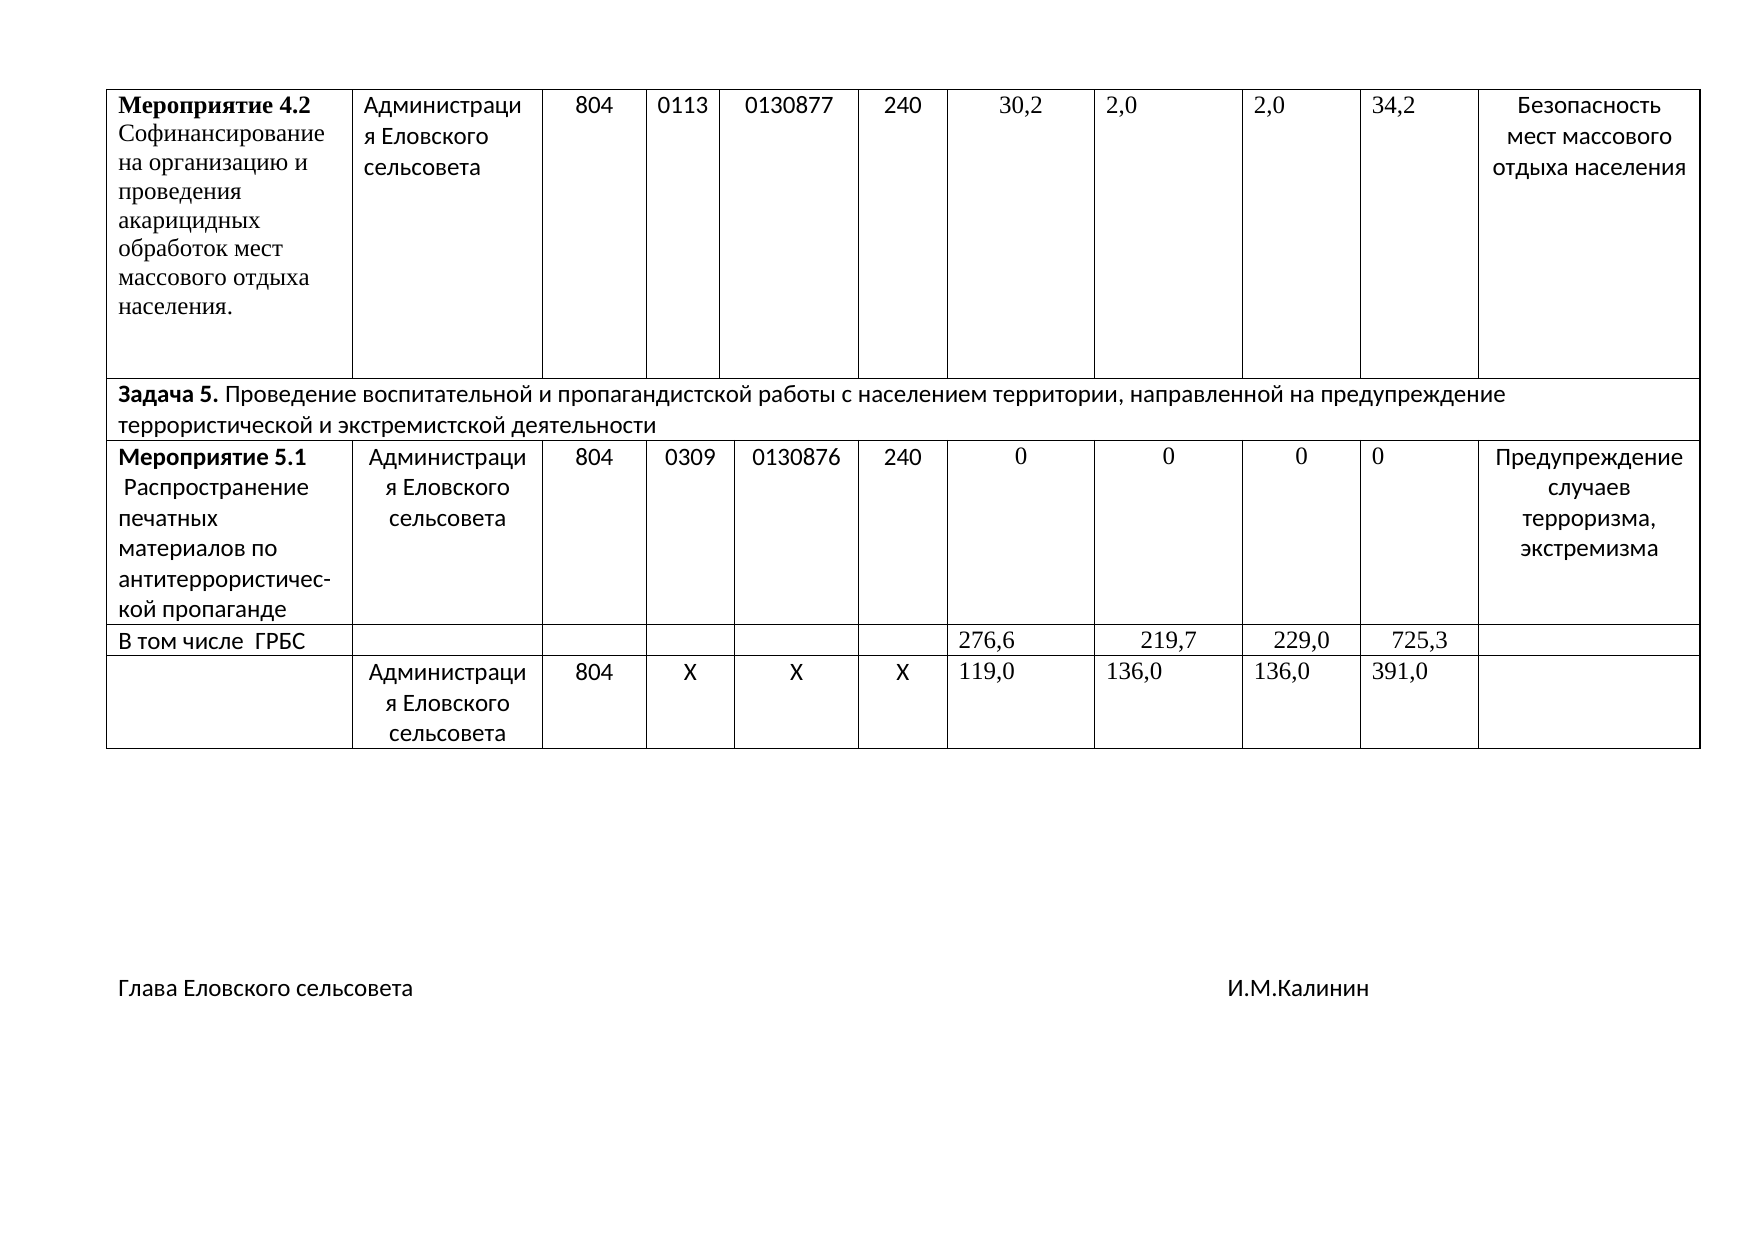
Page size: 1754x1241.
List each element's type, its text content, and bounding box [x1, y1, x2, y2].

table_cell В том числе ГРБС [107, 625, 352, 655]
table_cell 804 [543, 90, 646, 378]
table_cell 391,0 [1361, 656, 1478, 748]
table_cell 136,0 [1095, 656, 1242, 748]
table_cell 804 [543, 656, 646, 748]
table_cell Задача 5. Проведение воспитательной и пропагандистской работы с населением территории, направленной на предупреждение террористической и экстремистской деятельности [107, 379, 1699, 440]
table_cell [1479, 90, 1699, 378]
table_cell 2,0 [1243, 90, 1360, 378]
table_cell 725,3 [1361, 625, 1478, 655]
table_cell 30,2 [948, 90, 1094, 378]
table_cell 240 [859, 90, 947, 378]
table_cell 0130877 [720, 90, 858, 378]
table_cell 2,0 [1095, 90, 1242, 378]
table_cell 276,6 [948, 625, 1094, 655]
table_cell [859, 625, 947, 655]
table_cell 229,0 [1243, 625, 1360, 655]
table_cell 119,0 [948, 656, 1094, 748]
table_cell Х [859, 656, 947, 748]
table_cell 0 [1095, 441, 1242, 624]
table_cell [543, 625, 646, 655]
table_cell 0309 [647, 441, 734, 624]
table_cell 0 [1361, 441, 1478, 624]
table_cell [1479, 656, 1699, 748]
table_cell 0 [948, 441, 1094, 624]
table_cell [107, 656, 352, 748]
table_cell [1479, 625, 1699, 655]
table_cell Мероприятие 4.2 Софинансирование на организацию и проведения акарицидных обработок мест массового отдыха населения. [107, 90, 352, 378]
table_cell Мероприятие 5.1 Распространение печатных материалов по антитеррористичес-кой пропаганде [107, 441, 352, 624]
table_cell Х [647, 656, 734, 748]
table_cell [353, 625, 542, 655]
table_cell 34,2 [1361, 90, 1478, 378]
table_cell [647, 625, 734, 655]
table_cell 0 [1243, 441, 1360, 624]
table_cell 136,0 [1243, 656, 1360, 748]
table_cell 240 [859, 441, 947, 624]
table_cell 219,7 [1095, 625, 1242, 655]
table_cell 0130876 [735, 441, 858, 624]
table_cell Предупреждение случаев терроризма, экстремизма [1479, 441, 1699, 624]
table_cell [353, 90, 542, 378]
table_cell 804 [543, 441, 646, 624]
table_cell [735, 625, 858, 655]
table_cell Администрация Еловского сельсовета [353, 656, 542, 748]
table_cell 0113 [647, 90, 719, 378]
text Глава Еловского сельсовета И.М.Калинин [118, 972, 1636, 1003]
table_cell Х [735, 656, 858, 748]
table_cell Администрация Еловского сельсовета [353, 441, 542, 624]
